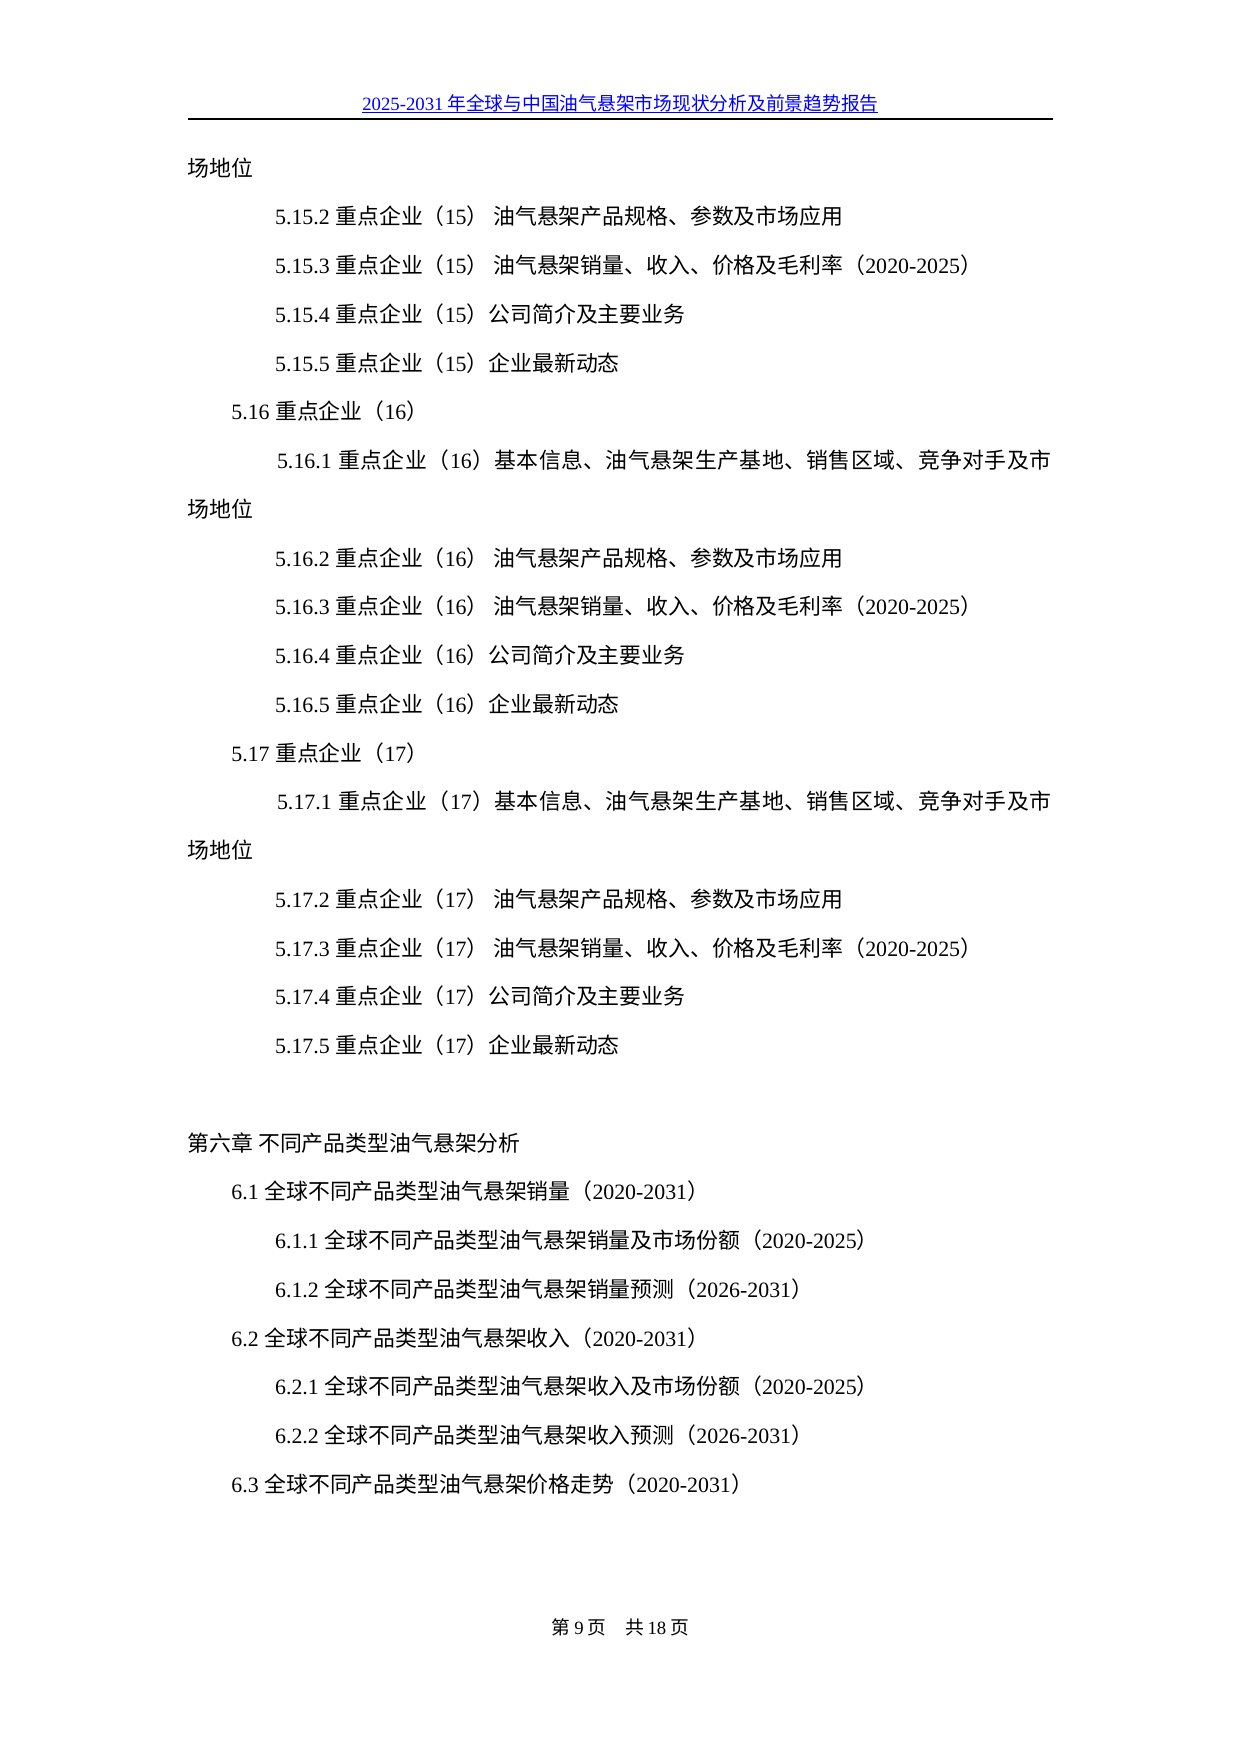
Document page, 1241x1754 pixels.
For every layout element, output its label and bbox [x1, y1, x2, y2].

text [187, 150, 1053, 1499]
